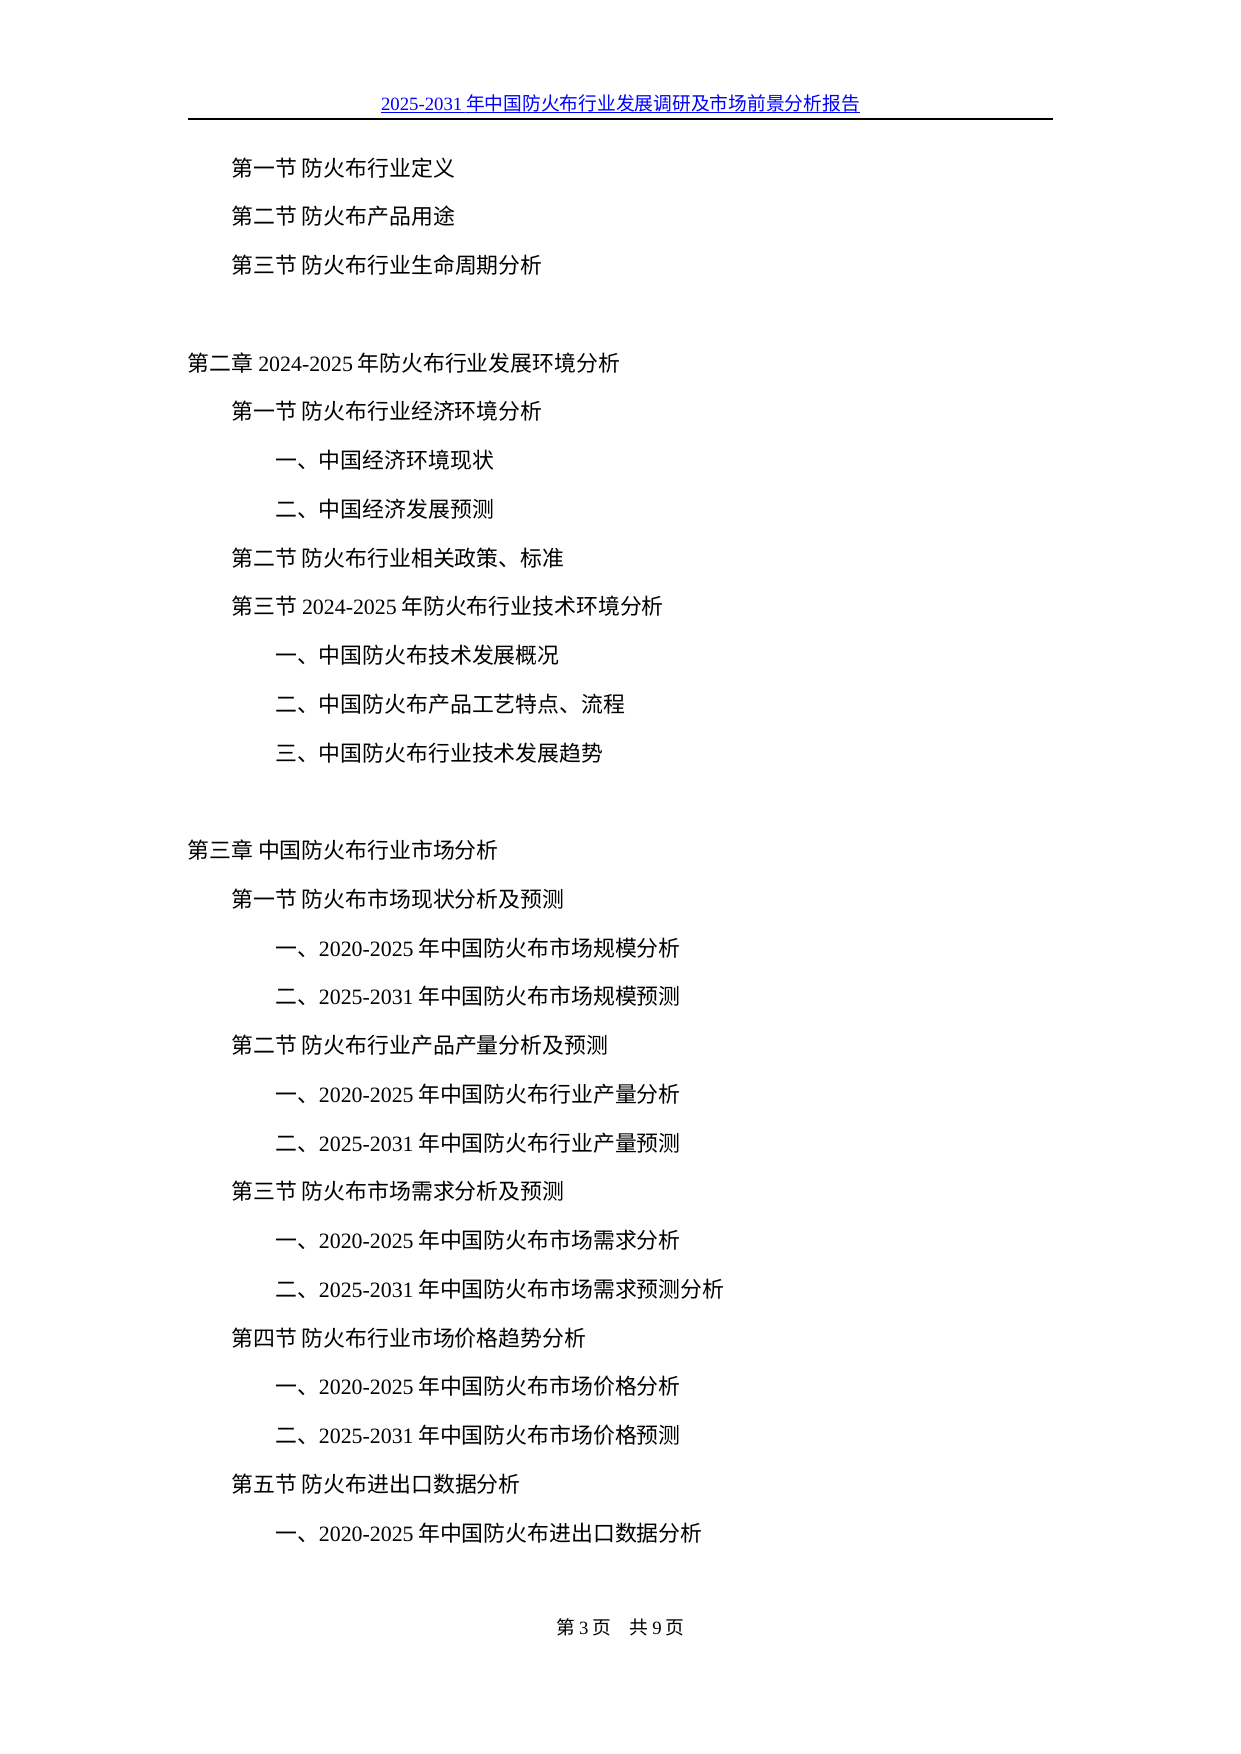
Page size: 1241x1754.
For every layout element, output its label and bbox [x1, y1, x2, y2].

text [187, 150, 1053, 1548]
